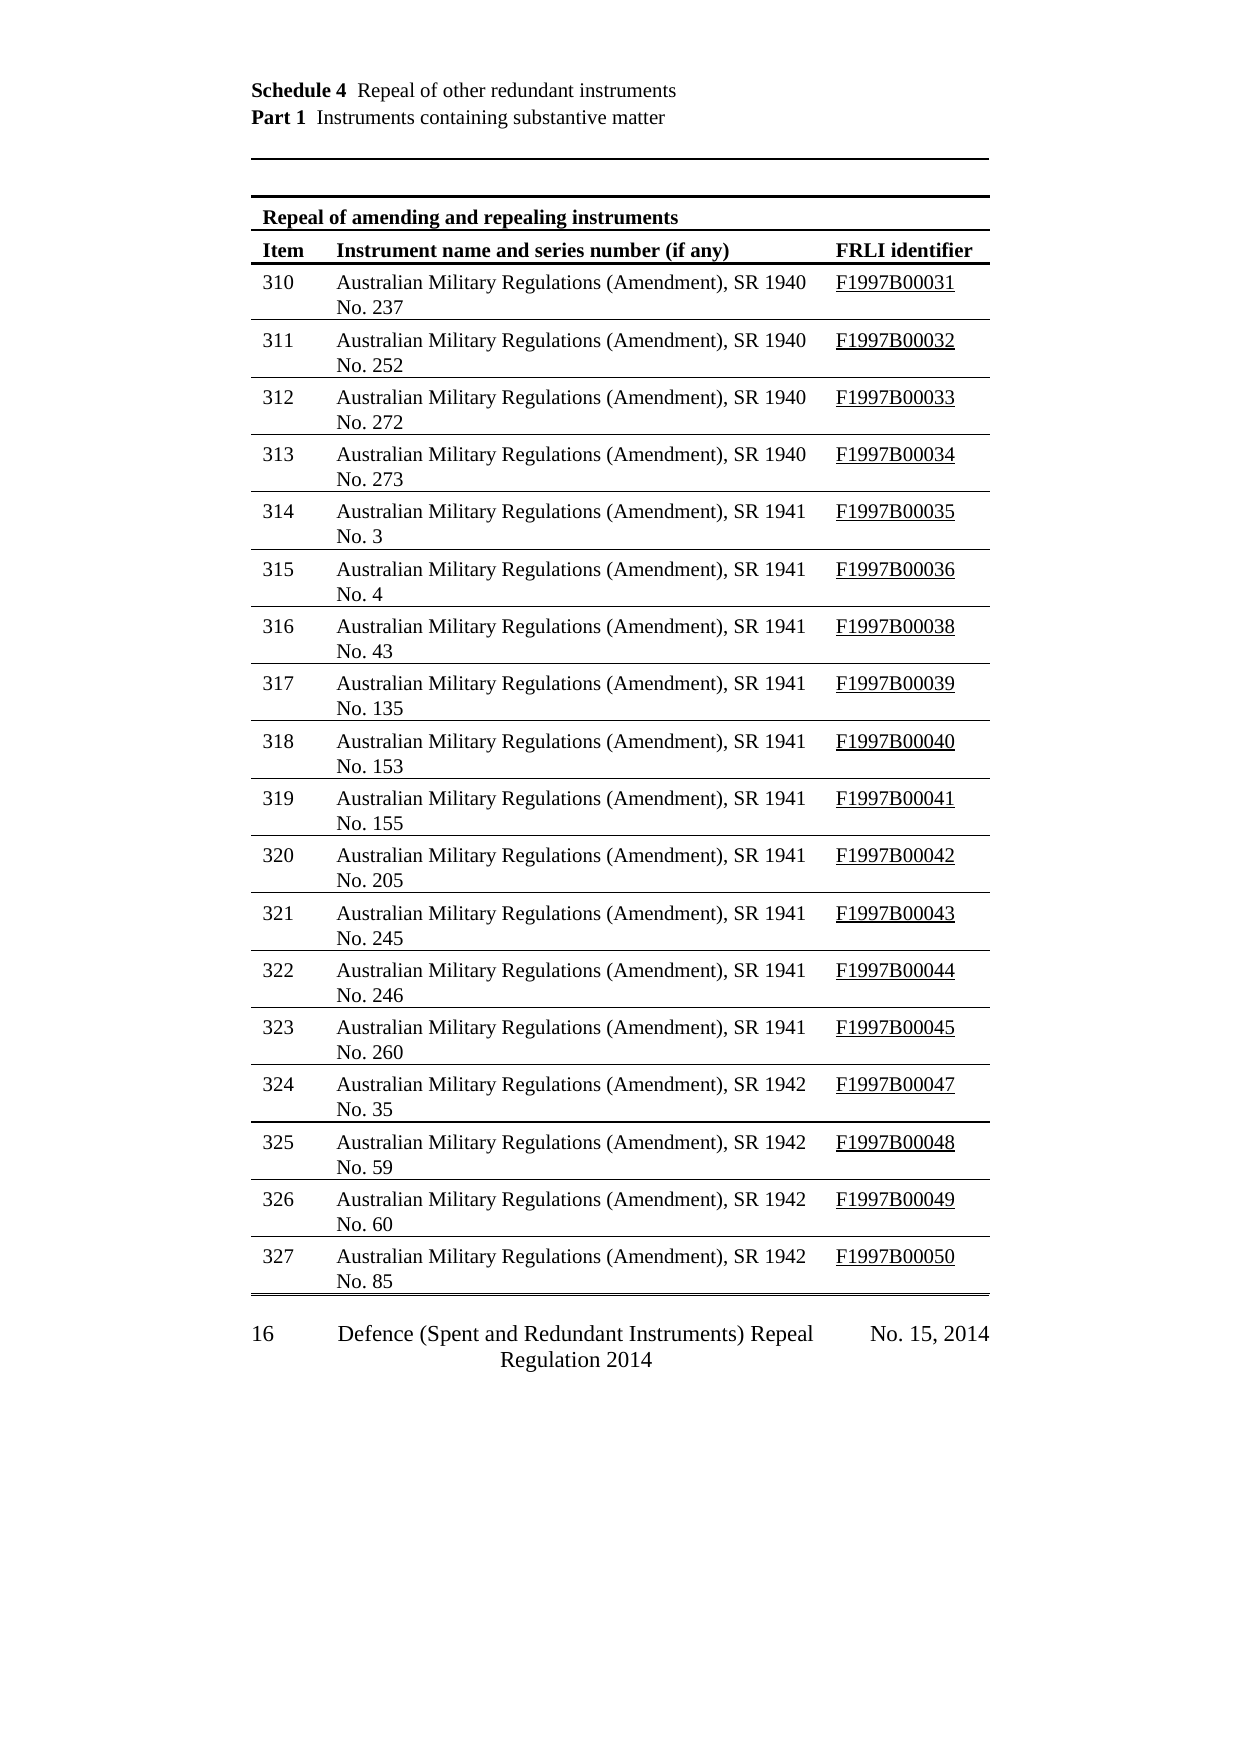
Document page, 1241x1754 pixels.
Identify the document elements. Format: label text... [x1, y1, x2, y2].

table_cell Australian Military Regulations (Amendment), SR 1942 No. 59 [325, 1123, 824, 1179]
table_cell Australian Military Regulations (Amendment), SR 1941 No. 4 [325, 550, 824, 606]
table_cell 325 [251, 1123, 325, 1179]
table_cell Australian Military Regulations (Amendment), SR 1941 No. 205 [325, 836, 824, 892]
table_cell F1997B00041 [824, 779, 990, 835]
table_cell 317 [251, 664, 325, 720]
table_cell F1997B00047 [824, 1065, 990, 1121]
table_cell Australian Military Regulations (Amendment), SR 1942 No. 35 [325, 1065, 824, 1121]
table_cell 319 [251, 779, 325, 835]
table_cell FRLI identifier [824, 231, 990, 262]
table_cell 315 [251, 550, 325, 606]
table_cell F1997B00031 [824, 265, 990, 319]
table_cell Australian Military Regulations (Amendment), SR 1941 No. 155 [325, 779, 824, 835]
table_cell F1997B00036 [824, 550, 990, 606]
table_cell F1997B00044 [824, 951, 990, 1007]
table_cell F1997B00034 [824, 435, 990, 491]
table_cell Australian Military Regulations (Amendment), SR 1940 No. 252 [325, 320, 824, 377]
table_cell F1997B00042 [824, 836, 990, 892]
table_cell 321 [251, 893, 325, 949]
table_cell Australian Military Regulations (Amendment), SR 1942 No. 60 [325, 1180, 824, 1236]
table_cell F1997B00038 [824, 607, 990, 663]
table_cell F1997B00045 [824, 1008, 990, 1064]
table_cell F1997B00035 [824, 492, 990, 548]
table_cell 322 [251, 951, 325, 1007]
table_cell F1997B00049 [824, 1180, 990, 1236]
table_cell F1997B00039 [824, 664, 990, 720]
table_cell Item [251, 231, 325, 262]
table_cell Australian Military Regulations (Amendment), SR 1940 No. 237 [325, 265, 824, 319]
table_cell 311 [251, 320, 325, 377]
table_cell Australian Military Regulations (Amendment), SR 1940 No. 272 [325, 378, 824, 434]
table_cell 310 [251, 265, 325, 319]
table_cell Australian Military Regulations (Amendment), SR 1941 No. 260 [325, 1008, 824, 1064]
table_cell Australian Military Regulations (Amendment), SR 1941 No. 3 [325, 492, 824, 548]
table_cell 318 [251, 721, 325, 778]
table_cell F1997B00033 [824, 378, 990, 434]
table_cell F1997B00040 [824, 721, 990, 778]
table_cell 320 [251, 836, 325, 892]
table_cell 316 [251, 607, 325, 663]
table_cell 324 [251, 1065, 325, 1121]
table_cell 327 [251, 1237, 325, 1293]
table_cell Australian Military Regulations (Amendment), SR 1941 No. 153 [325, 721, 824, 778]
table_cell 326 [251, 1180, 325, 1236]
table_cell Australian Military Regulations (Amendment), SR 1940 No. 273 [325, 435, 824, 491]
table_cell Australian Military Regulations (Amendment), SR 1941 No. 245 [325, 893, 824, 949]
table_cell F1997B00032 [824, 320, 990, 377]
table_cell 312 [251, 378, 325, 434]
table_cell 314 [251, 492, 325, 548]
table_cell F1997B00048 [824, 1123, 990, 1179]
table_cell Australian Military Regulations (Amendment), SR 1942 No. 85 [325, 1237, 824, 1293]
table_cell Australian Military Regulations (Amendment), SR 1941 No. 43 [325, 607, 824, 663]
table_cell Instrument name and series number (if any) [325, 231, 824, 262]
table_cell Australian Military Regulations (Amendment), SR 1941 No. 135 [325, 664, 824, 720]
table_cell F1997B00050 [824, 1237, 990, 1293]
table_cell F1997B00043 [824, 893, 990, 949]
table_cell 313 [251, 435, 325, 491]
table_cell Australian Military Regulations (Amendment), SR 1941 No. 246 [325, 951, 824, 1007]
table_header Repeal of amending and repealing instruments [251, 198, 990, 229]
table_cell 323 [251, 1008, 325, 1064]
